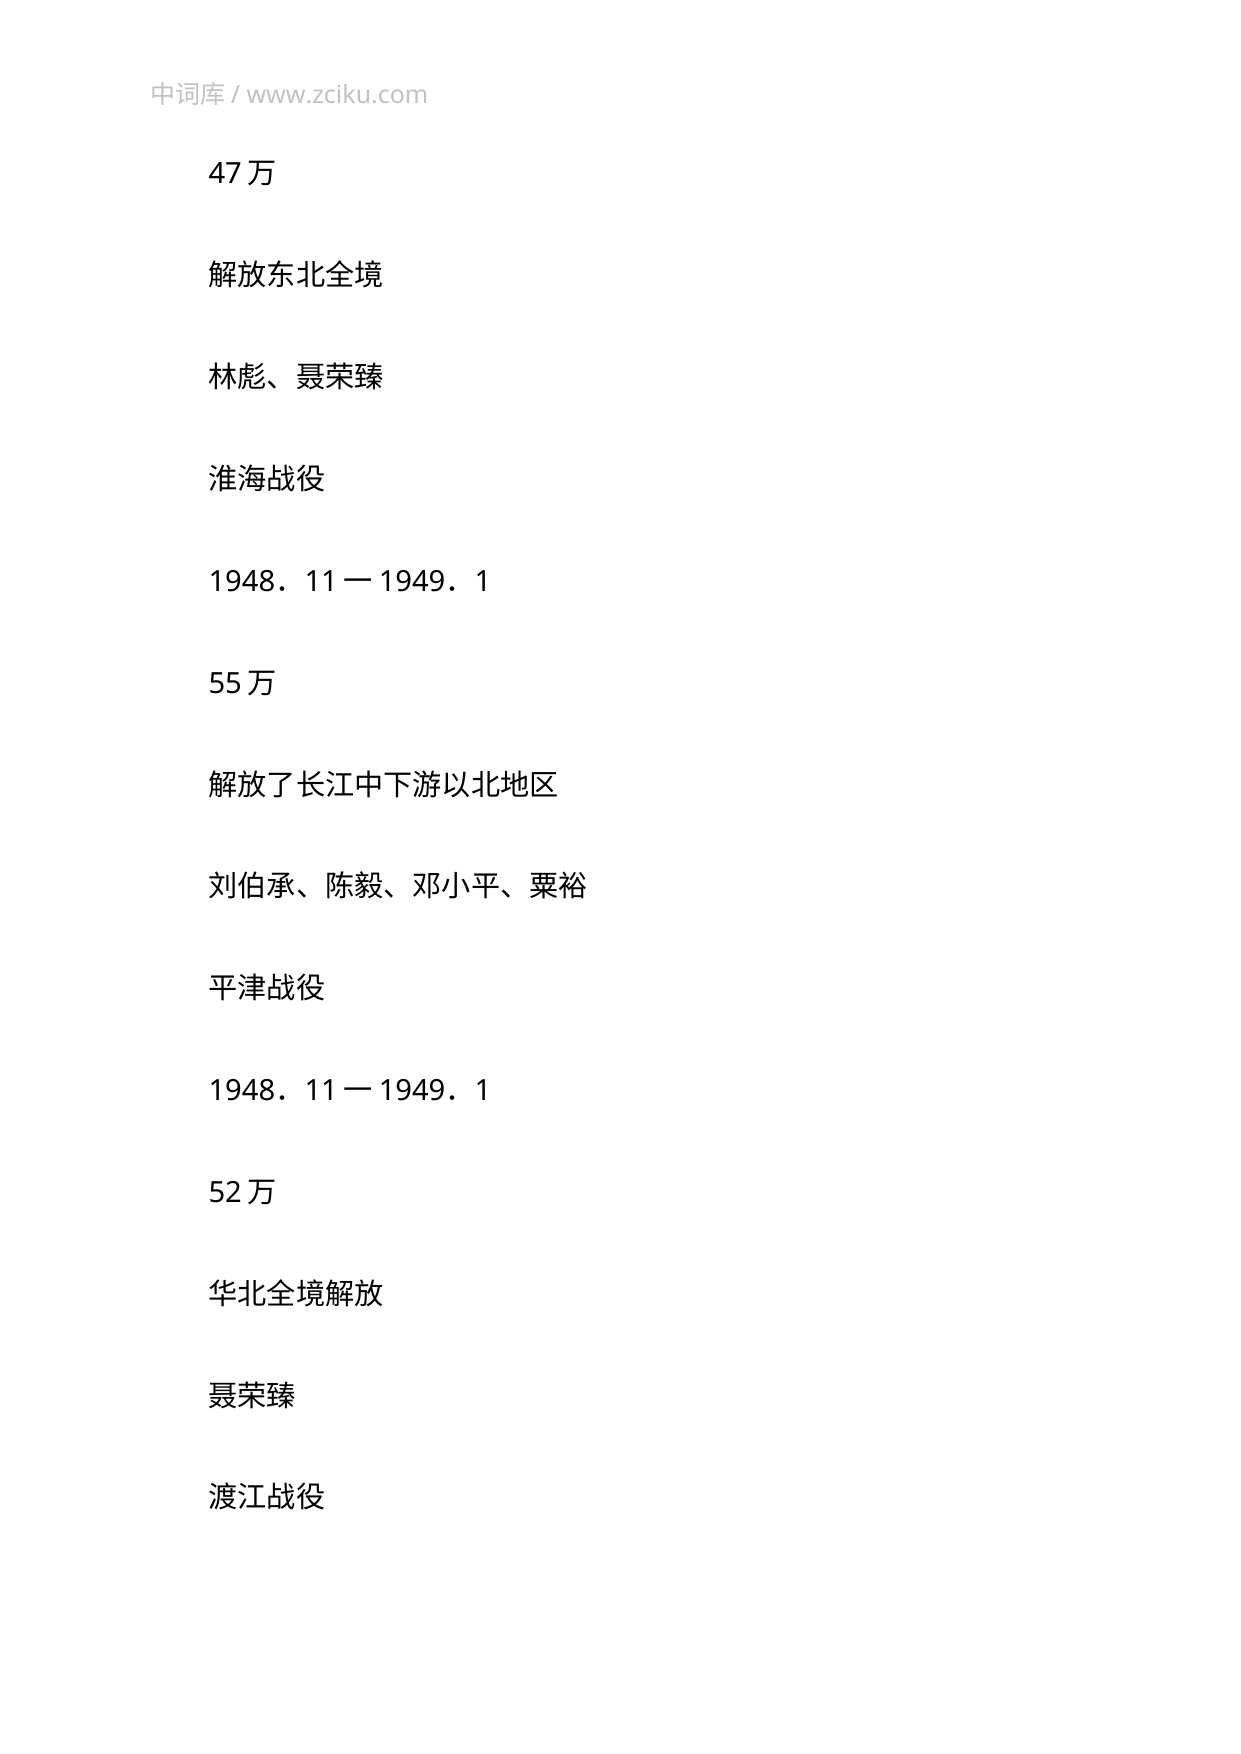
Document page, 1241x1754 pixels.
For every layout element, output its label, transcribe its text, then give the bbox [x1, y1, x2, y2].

text 淮海战役 [150, 456, 1090, 498]
text 刘伯承、陈毅、邓小平、粟裕 [150, 863, 1090, 905]
text 1948．11一1949．1 [150, 557, 1090, 600]
text 聂荣臻 [150, 1372, 1090, 1414]
text 55万 [150, 659, 1090, 702]
text 52万 [150, 1168, 1090, 1211]
text 渡江战役 [150, 1474, 1090, 1516]
text 1948．11一1949．1 [150, 1067, 1090, 1109]
text 华北全境解放 [150, 1271, 1090, 1313]
text 47万 [150, 150, 1090, 192]
text 平津战役 [150, 965, 1090, 1007]
text 解放东北全境 [150, 252, 1090, 294]
text 解放了长江中下游以北地区 [150, 761, 1090, 803]
text 林彪、聂荣臻 [150, 354, 1090, 396]
